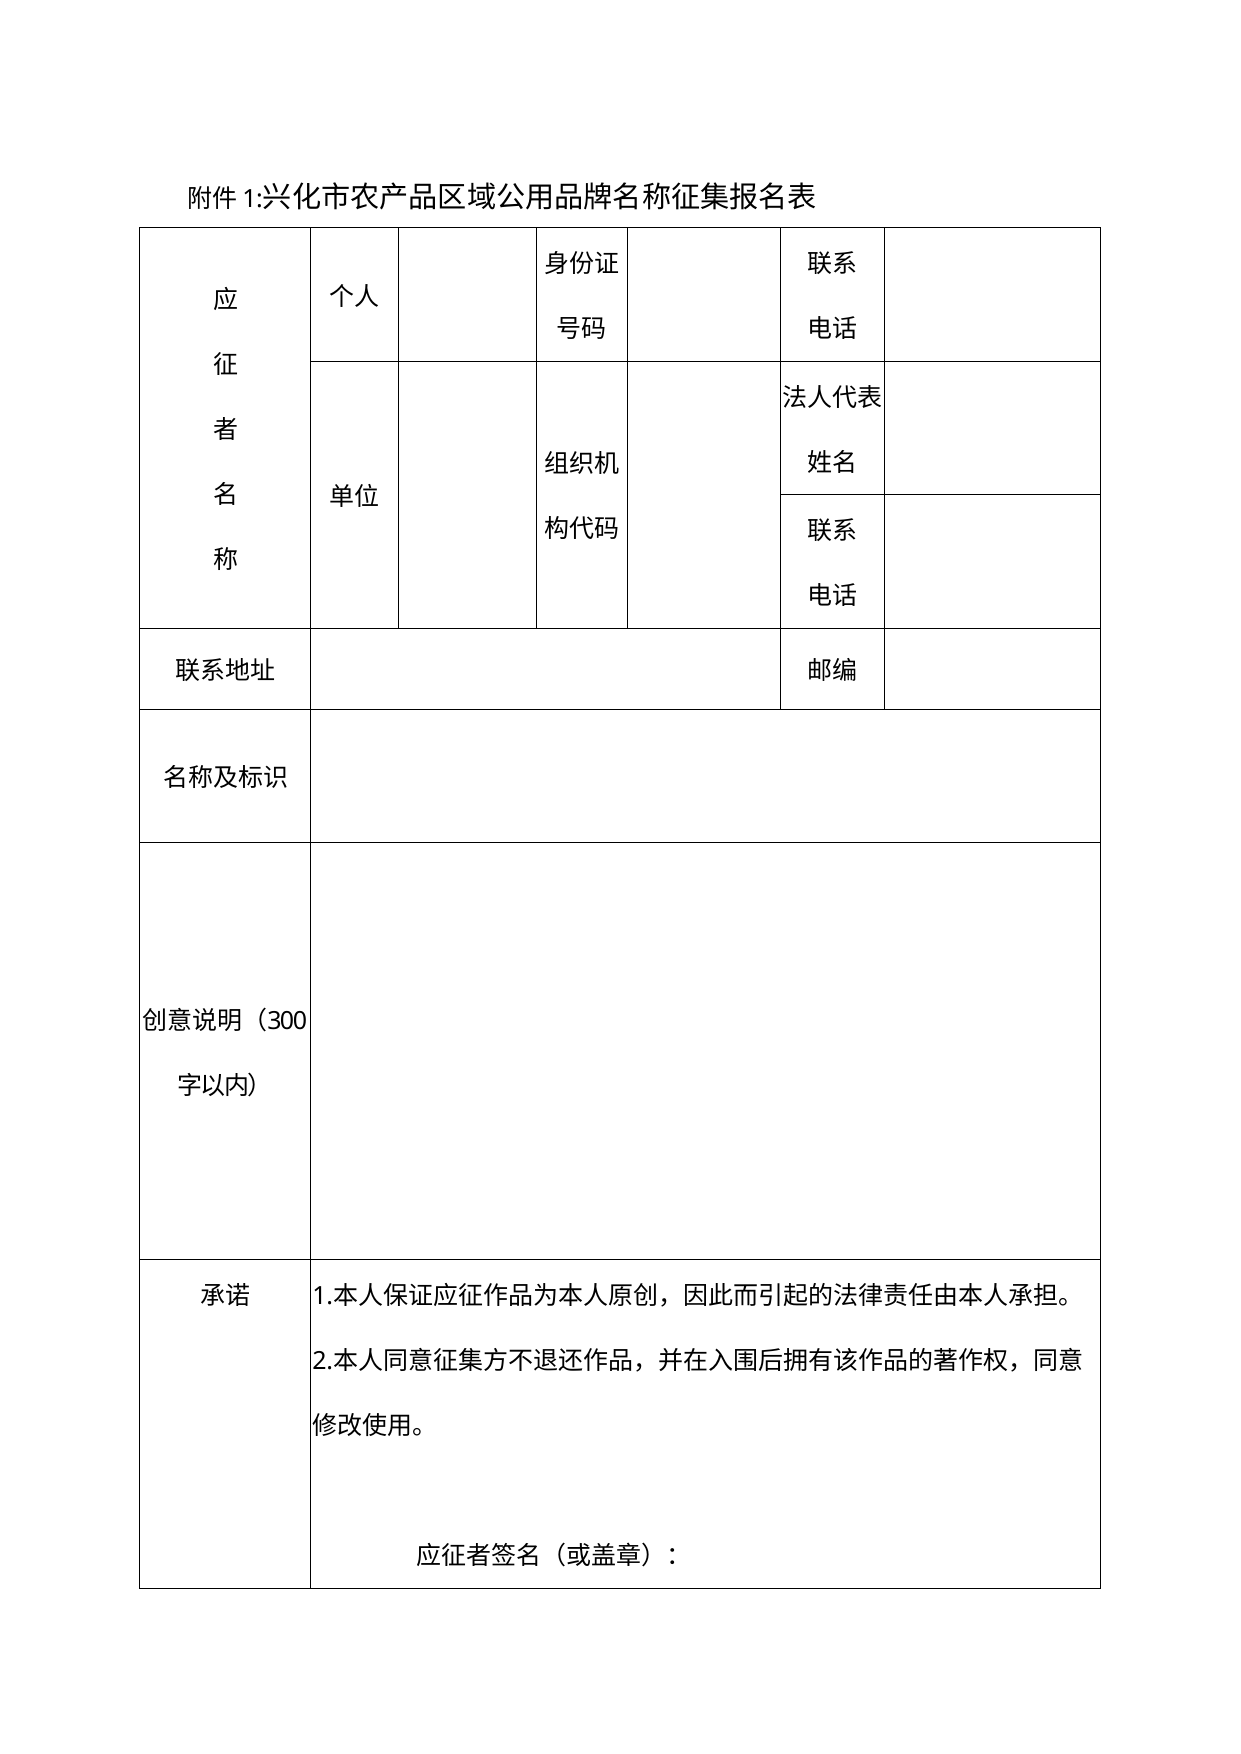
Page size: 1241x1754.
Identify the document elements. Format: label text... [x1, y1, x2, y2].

table_cell 联系地址 [140, 629, 310, 709]
table_cell 承诺 [140, 1260, 310, 1588]
table_cell [885, 495, 1100, 628]
table_cell 单位 [311, 362, 398, 628]
table_cell [311, 710, 1100, 842]
table_header 身份证 号码 [537, 228, 627, 361]
table_cell 创意说明（300字以内） [140, 843, 310, 1259]
table_cell [628, 362, 780, 628]
table_cell [885, 362, 1100, 494]
table_cell [311, 629, 780, 709]
table_header 联系 电话 [781, 228, 884, 361]
table_cell 邮编 [781, 629, 884, 709]
table_header [399, 228, 536, 361]
table_header [885, 228, 1100, 361]
table_cell [399, 362, 536, 628]
table_header [628, 228, 780, 361]
text 附件1:兴化市农产品区域公用品牌名称征集报名表 [187, 162, 1053, 227]
table_cell 联系 电话 [781, 495, 884, 628]
table_cell 名称及标识 [140, 710, 310, 842]
table_header 个人 [311, 228, 398, 361]
table_header 应 征 者 名 称 [140, 228, 310, 628]
table_cell [885, 629, 1100, 709]
table_cell 组织机构代码 [537, 362, 627, 628]
table_cell [311, 843, 1100, 1259]
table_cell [311, 1260, 1100, 1588]
table_cell 法人代表姓名 [781, 362, 884, 494]
